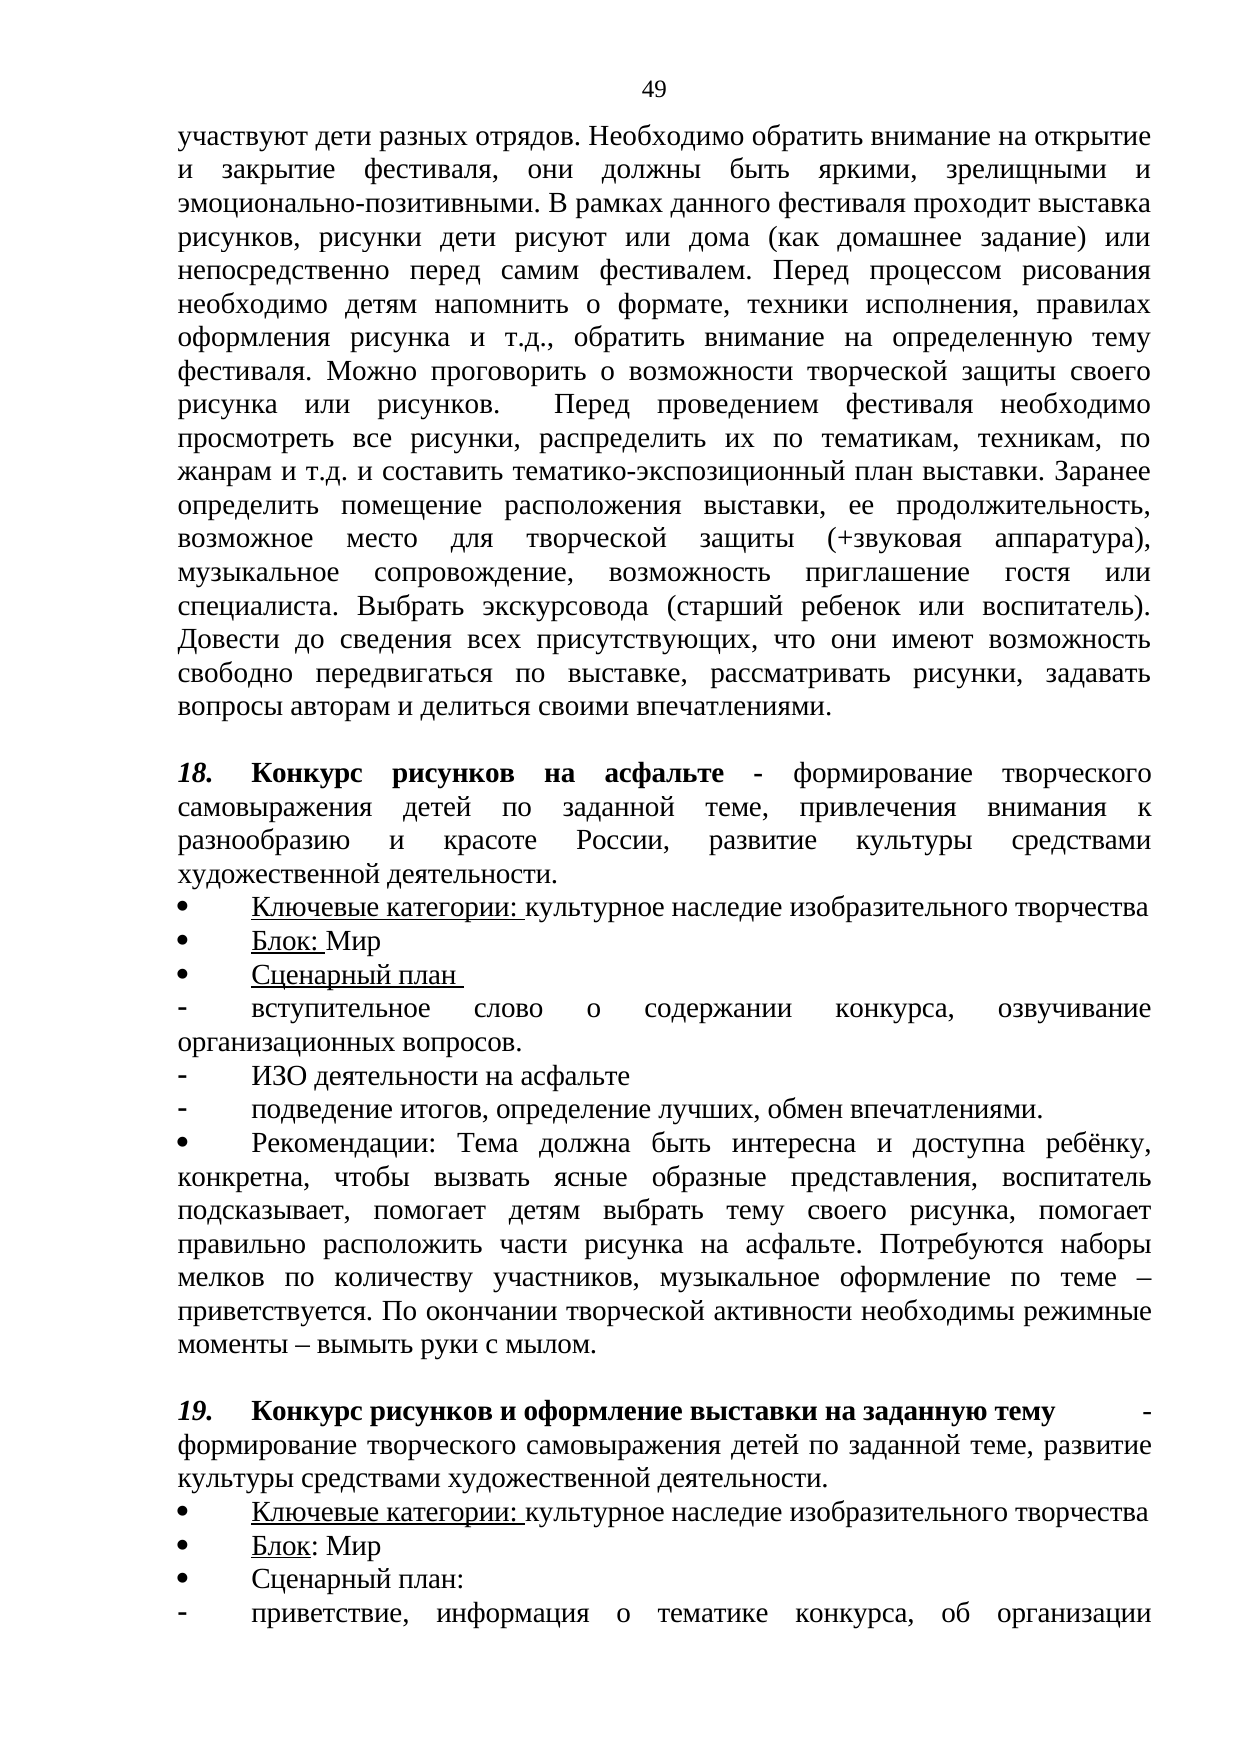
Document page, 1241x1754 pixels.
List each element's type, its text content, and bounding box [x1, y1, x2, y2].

list Сценарный план [177, 957, 1152, 991]
list Блок: Мир [177, 1528, 1152, 1561]
list Конкурс рисунков и оформление выставки на заданную тему - формирование творческого самовыражения детей по заданной теме, развитие культуры средствами художественной деятельности. [177, 1393, 1152, 1494]
list ИЗО деятельности на асфальте [177, 1058, 1152, 1091]
list Ключевые категории: культурное наследие изобразительного творчества [177, 889, 1152, 923]
list Ключевые категории: культурное наследие изобразительного творчества [177, 1494, 1152, 1528]
list Блок: Мир [177, 923, 1152, 957]
list Рекомендации: Тема должна быть интересна и доступна ребёнку, конкретна, чтобы вызвать ясные образные представления, воспитатель подсказывает, помогает детям выбрать тему своего рисунка, помогает правильно расположить части рисунка на асфальте. Потребуются наборы мелков по количеству участников, музыкальное оформление по теме – приветствуется. По окончании творческой активности необходимы режимные моменты – вымыть руки с мылом. [177, 1125, 1152, 1360]
list вступительное слово о содержании конкурса, озвучивание организационных вопросов. [177, 991, 1152, 1058]
list подведение итогов, определение лучших, обмен впечатлениями. [177, 1091, 1152, 1125]
list Сценарный план: [177, 1561, 1152, 1595]
list Конкурс рисунков на асфальте - формирование творческого самовыражения детей по заданной теме, привлечения внимания к разнообразию и красоте России, развитие культуры средствами художественной деятельности. [177, 755, 1152, 889]
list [177, 1595, 1152, 1629]
